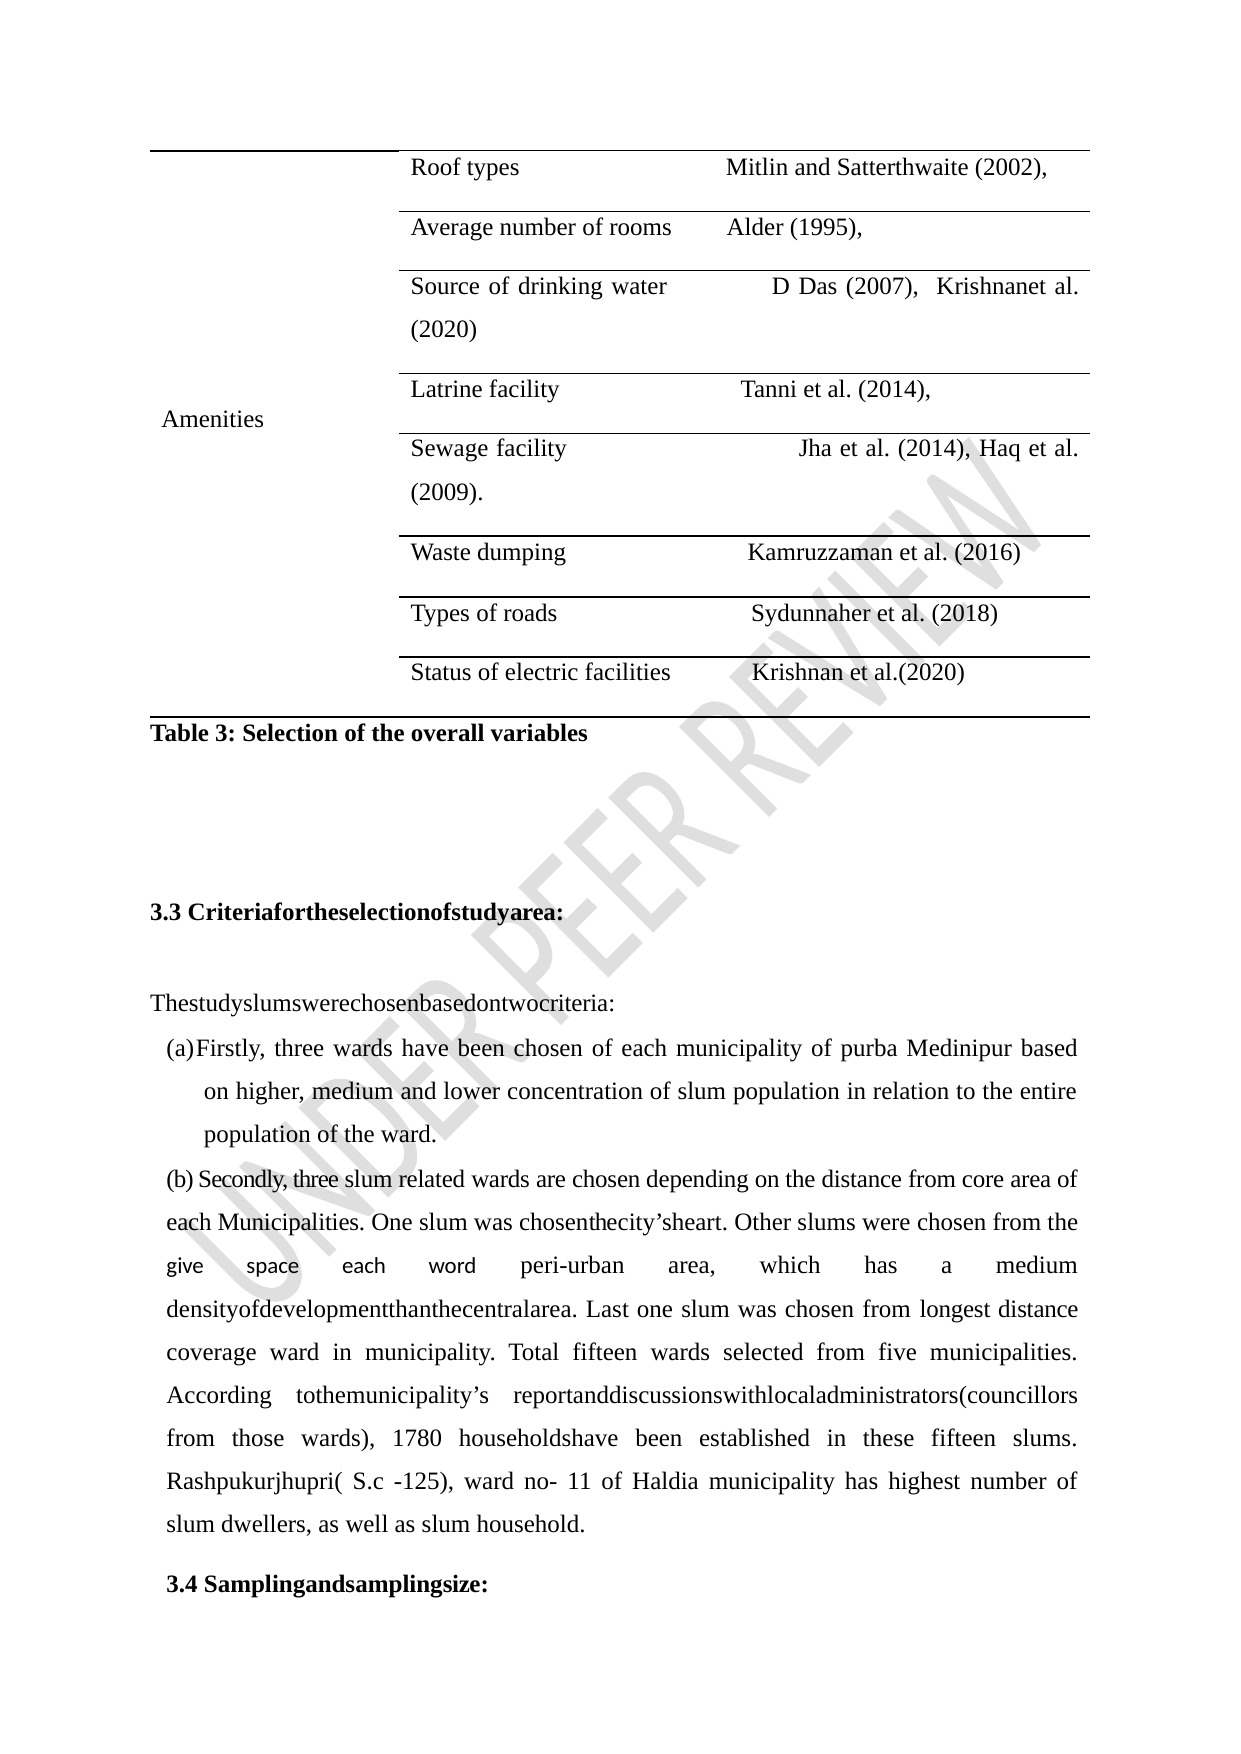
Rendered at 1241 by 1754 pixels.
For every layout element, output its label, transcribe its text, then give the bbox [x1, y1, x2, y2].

table_cell Types of roads Sydunnaher et al. (2018) [399, 598, 1090, 656]
text 3.3 Criteriafortheselectionofstudyarea: [150, 897, 1090, 926]
text 3.4 Samplingandsamplingsize: [166, 1569, 1090, 1598]
table_cell Waste dumping Kamruzzaman et al. (2016) [399, 537, 1090, 596]
table_cell Roof types Mitlin and Satterthwaite (2002), [399, 151, 1090, 211]
table_cell Source of drinking water D Das (2007), Krishnanet al.(2020) [399, 271, 1090, 373]
text Thestudyslumswerechosenbasedontwocriteria: [150, 988, 1090, 1016]
list Firstly, three wards have been chosen of each municipality of purba Medinipur based on higher, medium and lower concentration of slum population in relation to the entire population of the ward. [166, 1033, 1078, 1148]
table_cell Latrine facility Tanni et al. (2014), [399, 374, 1090, 432]
text (b) Secondly, three slum related wards are chosen depending on the distance from core area of each Municipalities. One slum was chosenthecity’sheart. Other slums were chosen from the give space each word peri-urban area, which has a medium densityofdevelopmentthanthecentralarea. Last one slum was chosen from longest distance coverage ward in municipality. Total fifteen wards selected from five municipalities. According tothemunicipality’s reportanddiscussionswithlocaladministrators(councillors from those wards), 1780 householdshave been established in these fifteen slums. Rashpukurjhupri( S.c -125), ward no- 11 of Haldia municipality has highest number of slum dwellers, as well as slum household. [166, 1164, 1078, 1538]
table_cell Average number of rooms Alder (1995), [399, 212, 1090, 270]
table_cell Sewage facility Jha et al. (2014), Haq et al. (2009). [399, 434, 1090, 535]
text Table 3: Selection of the overall variables [150, 718, 1090, 747]
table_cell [150, 152, 399, 716]
table_cell Status of electric facilities Krishnan et al.(2020) [399, 658, 1090, 716]
